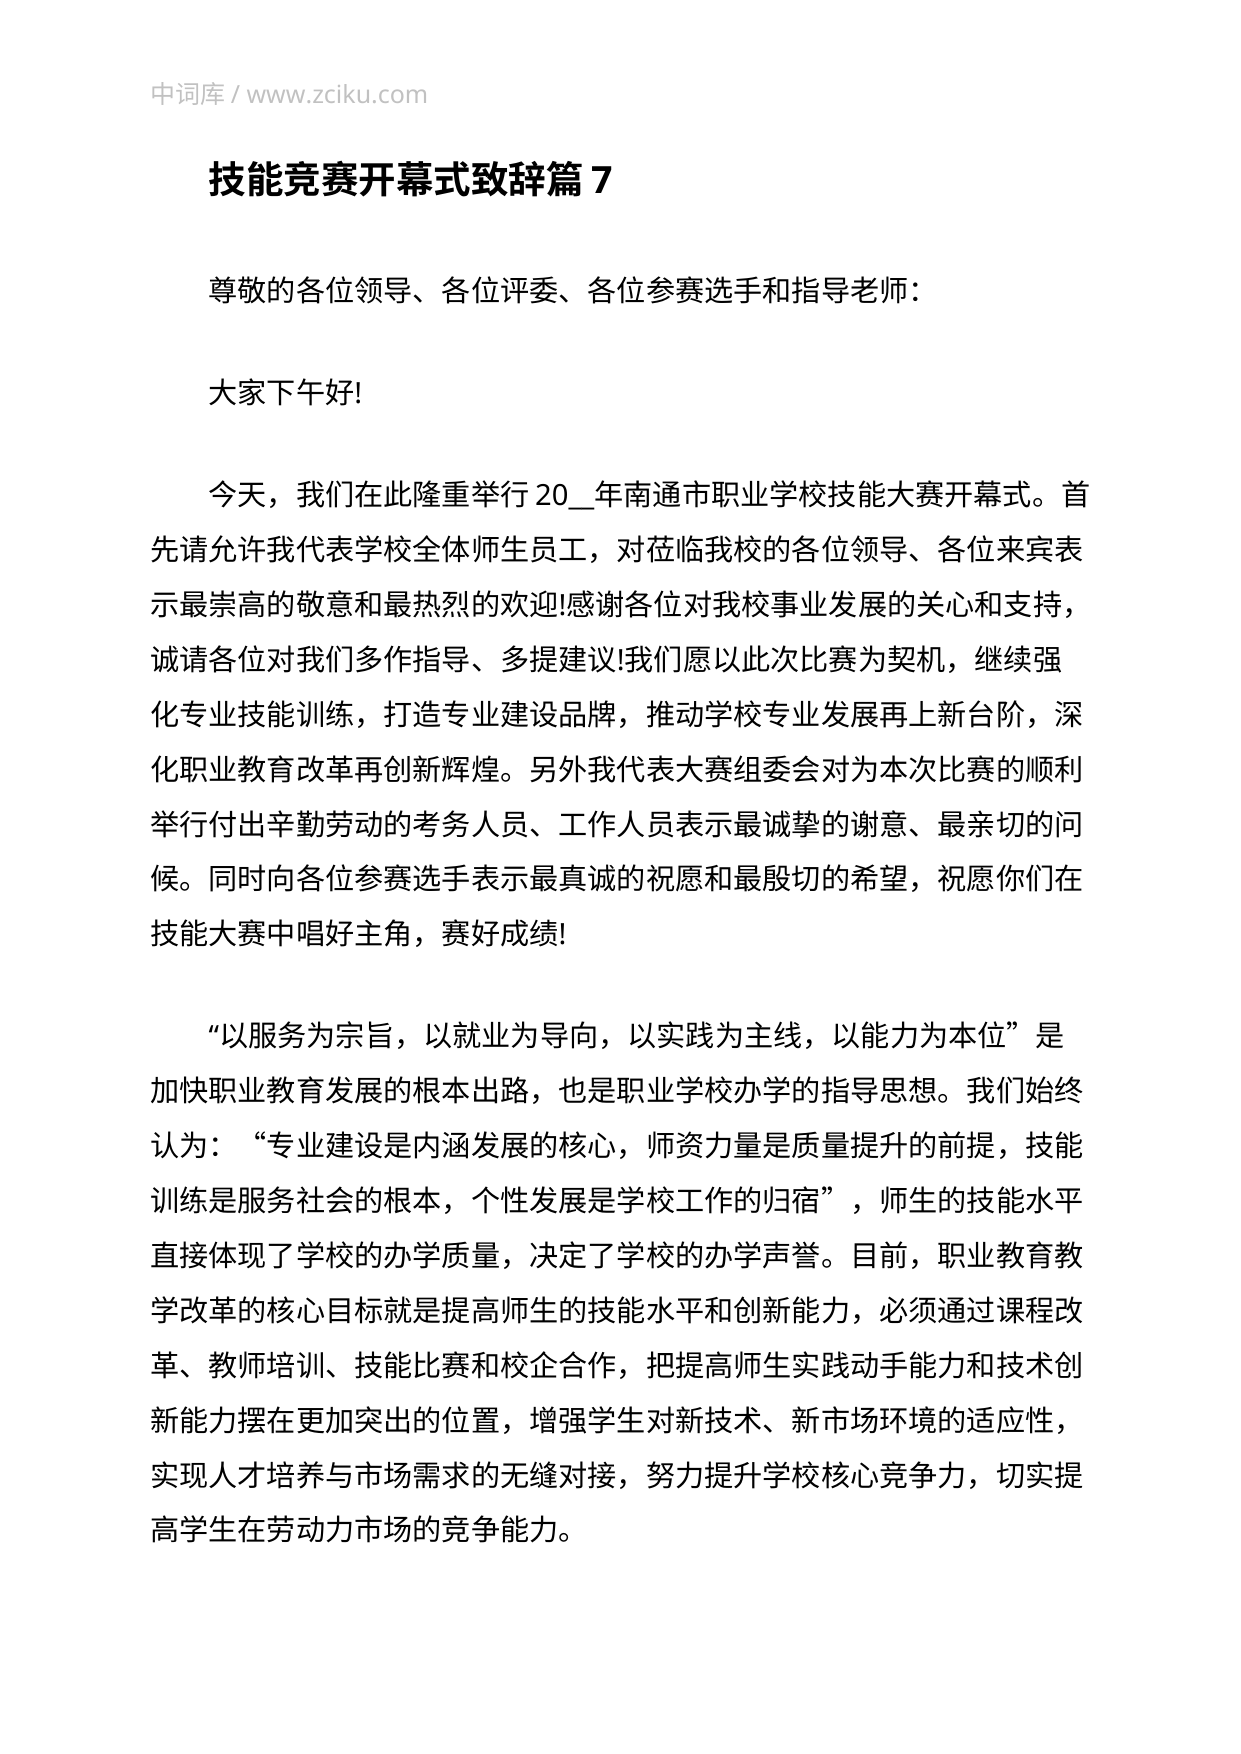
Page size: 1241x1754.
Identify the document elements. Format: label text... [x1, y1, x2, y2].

text 大家下午好! [150, 369, 1090, 412]
text 尊敬的各位领导、各位评委、各位参赛选手和指导老师： [150, 268, 1090, 310]
text “以服务为宗旨，以就业为导向，以实践为主线，以能力为本位”是加快职业教育发展的根本出路，也是职业学校办学的指导思想。我们始终认为：“专业建设是内涵发展的核心，师资力量是质量提升的前提，技能训练是服务社会的根本，个性发展是学校工作的归宿”，师生的技能水平直接体现了学校的办学质量，决定了学校的办学声誉。目前，职业教育教学改革的核心目标就是提高师生的技能水平和创新能力，必须通过课程改革、教师培训、技能比赛和校企合作，把提高师生实践动手能力和技术创新能力摆在更加突出的位置，增强学生对新技术、新市场环境的适应性，实现人才培养与市场需求的无缝对接，努力提升学校核心竞争力，切实提高学生在劳动力市场的竞争能力。 [150, 1013, 1090, 1549]
text 技能竞赛开幕式致辞篇7 [150, 150, 1090, 204]
text 今天，我们在此隆重举行20__年南通市职业学校技能大赛开幕式。首先请允许我代表学校全体师生员工，对莅临我校的各位领导、各位来宾表示最崇高的敬意和最热烈的欢迎!感谢各位对我校事业发展的关心和支持，诚请各位对我们多作指导、多提建议!我们愿以此次比赛为契机，继续强化专业技能训练，打造专业建设品牌，推动学校专业发展再上新台阶，深化职业教育改革再创新辉煌。另外我代表大赛组委会对为本次比赛的顺利举行付出辛勤劳动的考务人员、工作人员表示最诚挚的谢意、最亲切的问候。同时向各位参赛选手表示最真诚的祝愿和最殷切的希望，祝愿你们在技能大赛中唱好主角，赛好成绩! [150, 471, 1090, 953]
